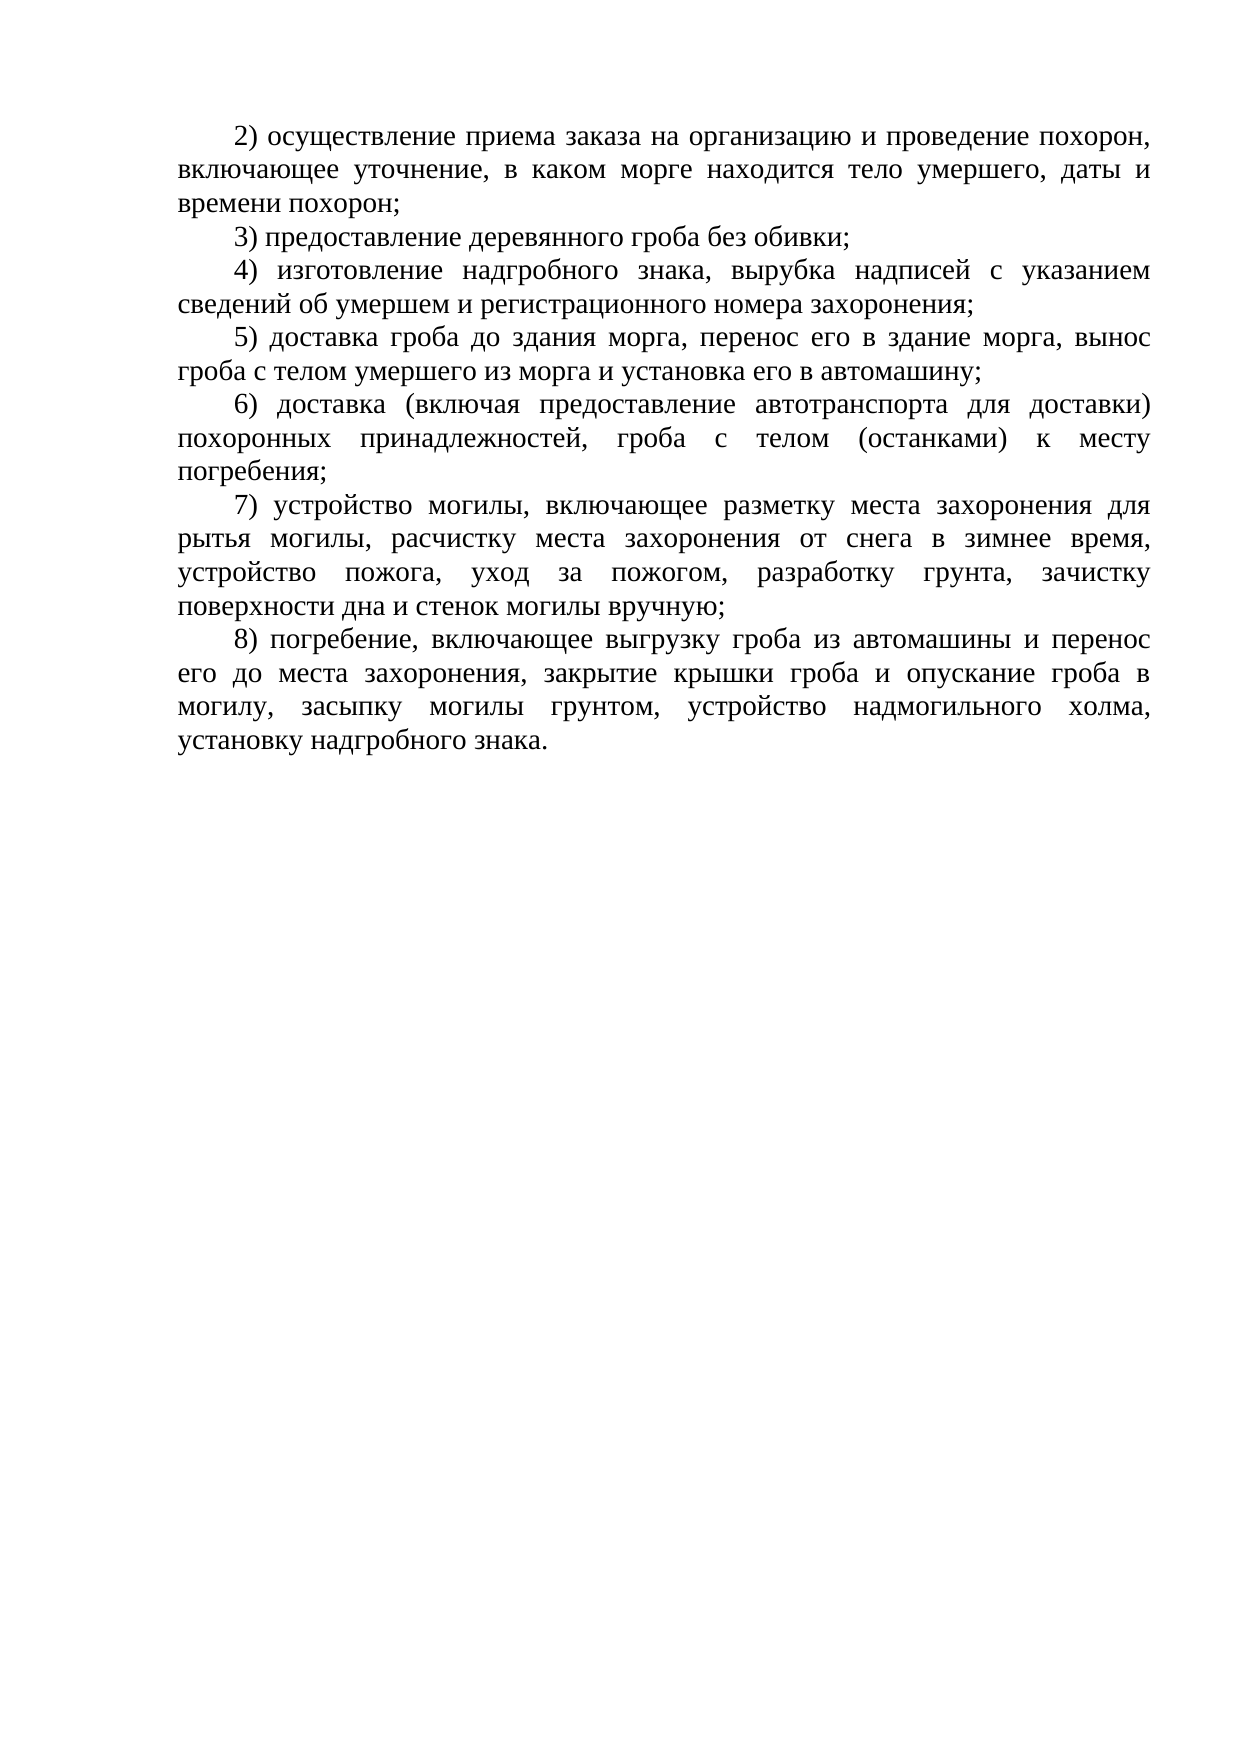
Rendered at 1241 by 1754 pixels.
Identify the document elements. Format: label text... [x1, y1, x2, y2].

text 8) погребение, включающее выгрузку гроба из автомашины и перенос его до места захоронения, закрытие крышки гроба и опускание гроба в могилу, засыпку могилы грунтом, устройство надмогильного холма, установку надгробного знака. [177, 621, 1152, 755]
text 5) доставка гроба до здания морга, перенос его в здание морга, вынос гроба с телом умершего из морга и установка его в автомашину; [177, 319, 1152, 386]
text 6) доставка (включая предоставление автотранспорта для доставки) похоронных принадлежностей, гроба с телом (останками) к месту погребения; [177, 386, 1152, 487]
text 2) осуществление приема заказа на организацию и проведение похорон, включающее уточнение, в каком морге находится тело умершего, даты и времени похорон; [177, 118, 1152, 219]
text 7) устройство могилы, включающее разметку места захоронения для рытья могилы, расчистку места захоронения от снега в зимнее время, устройство пожога, уход за пожогом, разработку грунта, зачистку поверхности дна и стенок могилы вручную; [177, 487, 1152, 621]
text 3) предоставление деревянного гроба без обивки; [177, 219, 1152, 252]
text 4) изготовление надгробного знака, вырубка надписей с указанием сведений об умершем и регистрационного номера захоронения; [177, 252, 1152, 319]
